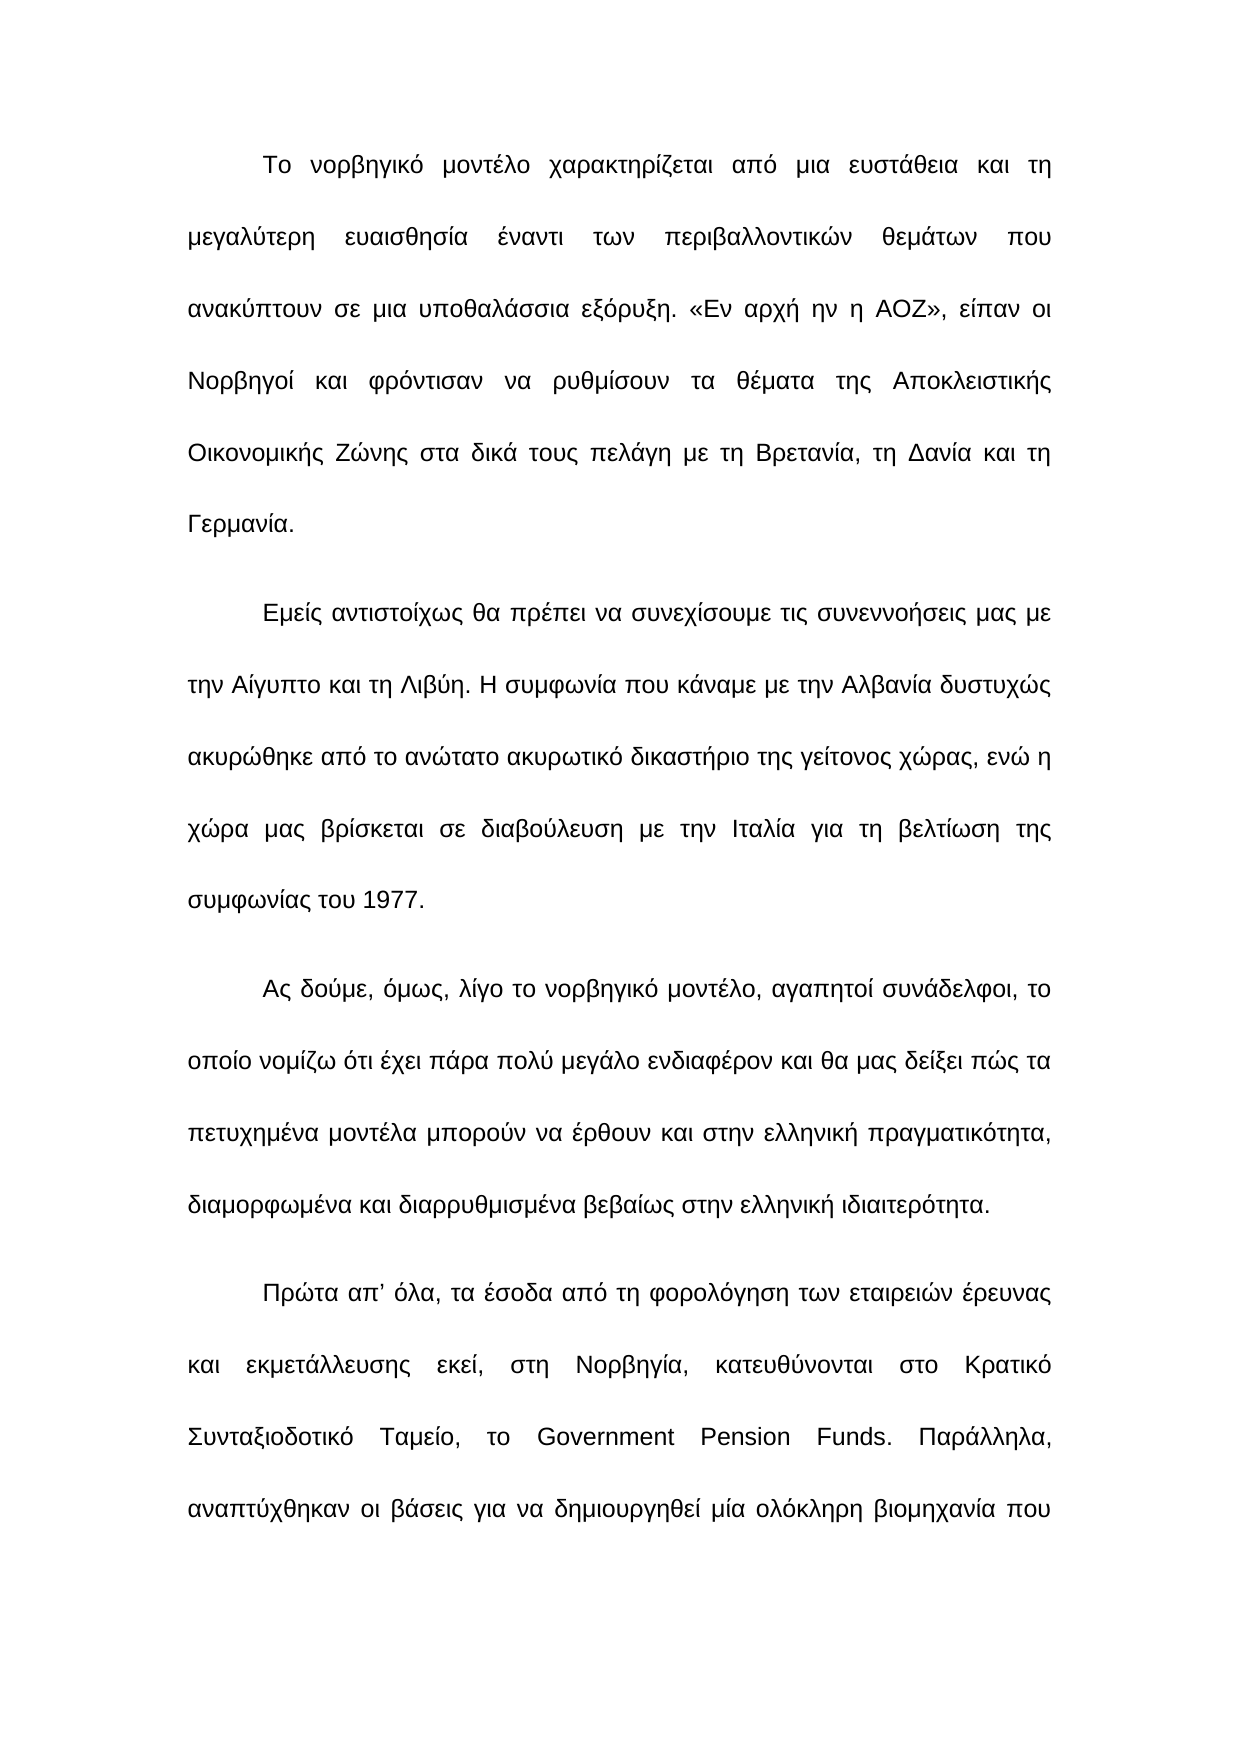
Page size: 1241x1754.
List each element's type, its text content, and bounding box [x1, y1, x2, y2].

text Ας δούμε, όμως, λίγο το νορβηγικό μοντέλο, αγαπητοί συνάδελφοι, το οποίο νομίζω ότι έχει πάρα πολύ μεγάλο ενδιαφέρον και θα μας δείξει πώς τα πετυχημένα μοντέλα μπορούν να έρθουν και στην ελληνική πραγματικότητα, διαμορφωμένα και διαρρυθμισμένα βεβαίως στην ελληνική ιδιαιτερότητα. [187, 974, 1053, 1218]
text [187, 1278, 1053, 1522]
text Το νορβηγικό μοντέλο χαρακτηρίζεται από μια ευστάθεια και τη μεγαλύτερη ευαισθησία έναντι των περιβαλλοντικών θεμάτων που ανακύπτουν σε μια υποθαλάσσια εξόρυξη. «Εν αρχή ην η ΑΟΖ», είπαν οι Νορβηγοί και φρόντισαν να ρυθμίσουν τα θέματα της Αποκλειστικής Οικονομικής Ζώνης στα δικά τους πελάγη με τη Βρετανία, τη Δανία και τη Γερμανία. [187, 150, 1053, 538]
text Εμείς αντιστοίχως θα πρέπει να συνεχίσουμε τις συνεννοήσεις μας με την Αίγυπτο και τη Λιβύη. Η συμφωνία που κάναμε με την Αλβανία δυστυχώς ακυρώθηκε από το ανώτατο ακυρωτικό δικαστήριο της γείτονος χώρας, ενώ η χώρα μας βρίσκεται σε διαβούλευση με την Ιταλία για τη βελτίωση της συμφωνίας του 1977. [187, 598, 1053, 914]
